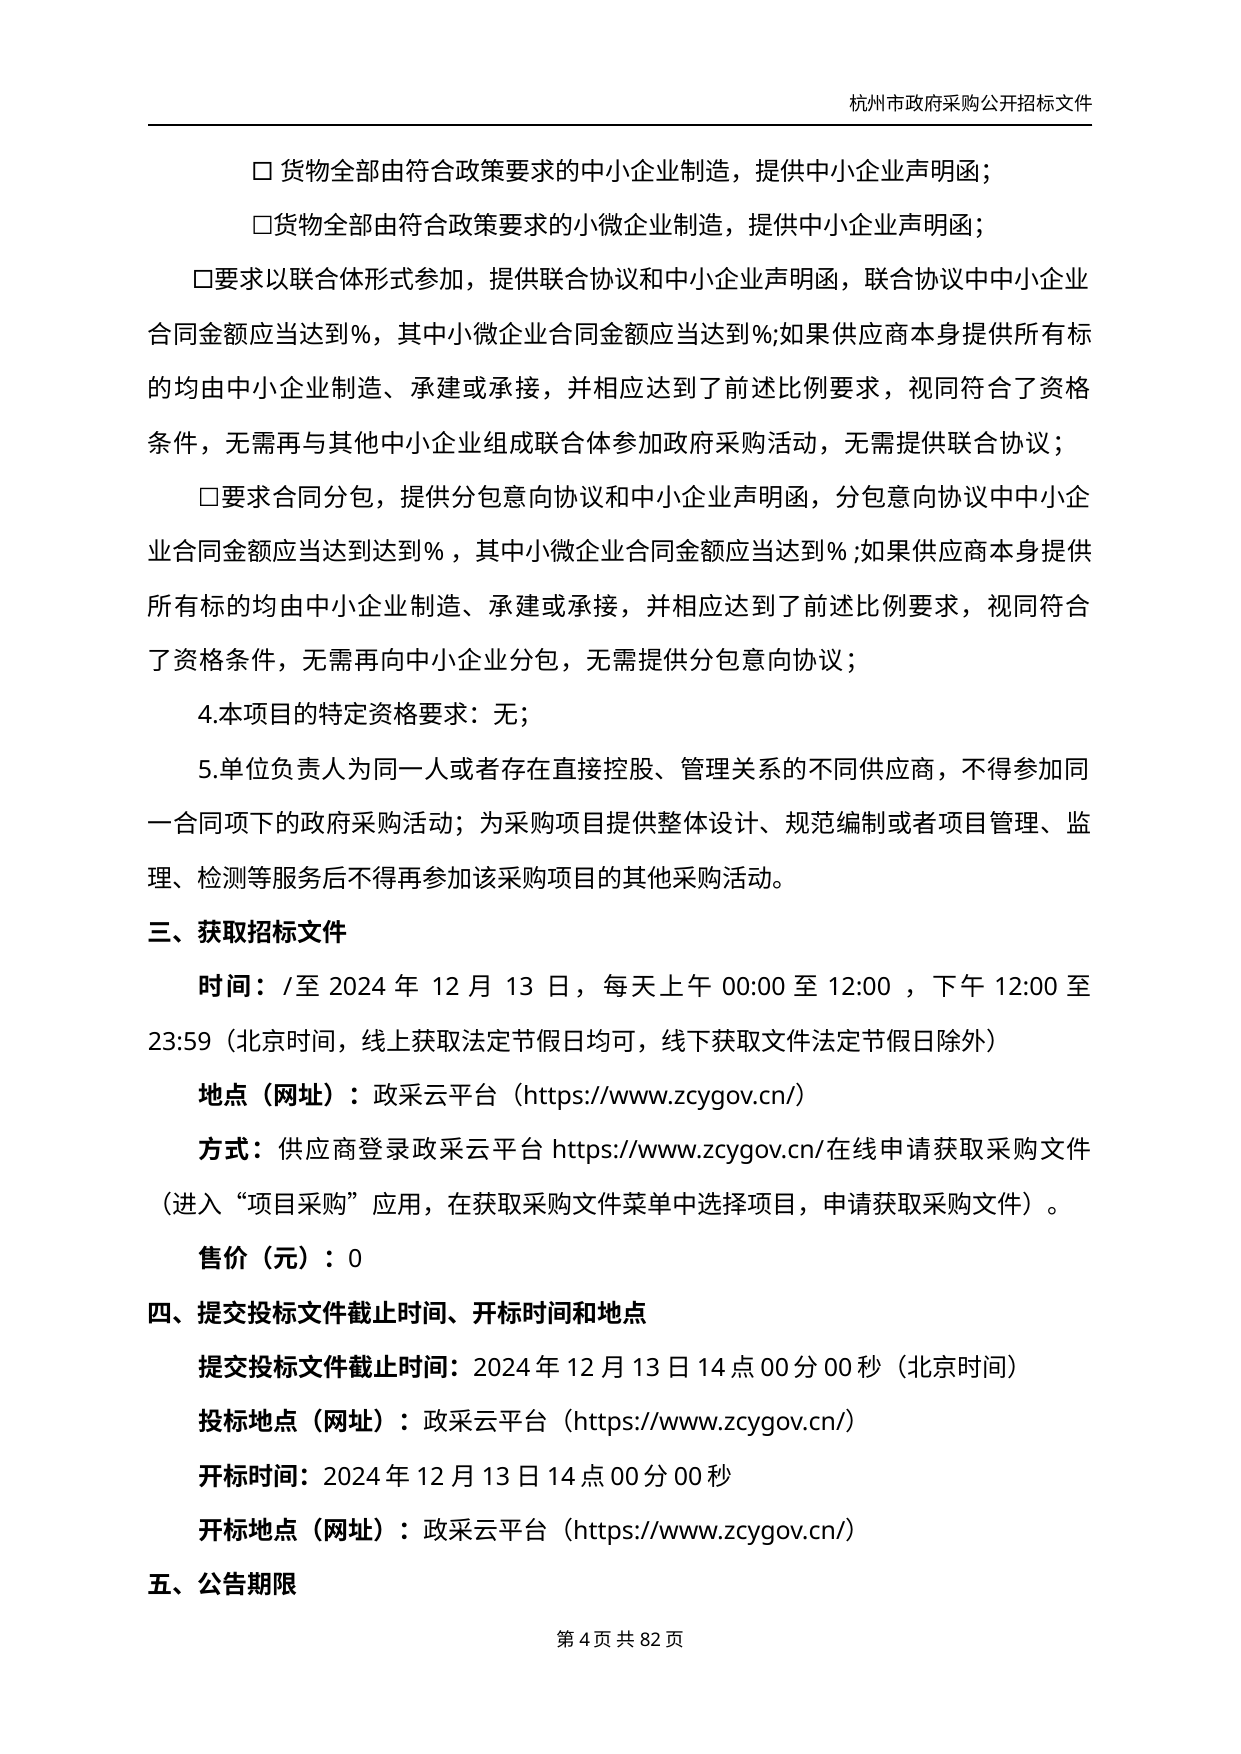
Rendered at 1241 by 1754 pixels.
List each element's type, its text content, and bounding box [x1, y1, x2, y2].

text 三、获取招标文件 [148, 912, 1092, 949]
text 五、公告期限 [148, 1565, 1092, 1601]
text 投标地点（网址）：政采云平台（https://www.zcygov.cn/） [148, 1402, 1092, 1438]
text 四、提交投标文件截止时间、开标时间和地点 [148, 1293, 1092, 1329]
text 4.本项目的特定资格要求：无； [148, 695, 1092, 731]
text 方式：供应商登录政采云平台https://www.zcygov.cn/在线申请获取采购文件（进入“项目采购”应用，在获取采购文件菜单中选择项目，申请获取采购文件）。 [148, 1130, 1092, 1221]
text 地点（网址）：政采云平台（https://www.zcygov.cn/） [148, 1076, 1092, 1112]
text 开标时间：2024年 12 月 13 日14点00分00秒 [148, 1456, 1092, 1492]
text 时间：/至2024年 12月 13 日，每天上午00:00至12:00 ，下午12:00至23:59（北京时间，线上获取法定节假日均可，线下获取文件法定节假日除外） [148, 967, 1092, 1057]
text 开标地点（网址）：政采云平台（https://www.zcygov.cn/） [148, 1511, 1092, 1547]
text 5.单位负责人为同一人或者存在直接控股、管理关系的不同供应商，不得参加同一合同项下的政府采购活动；为采购项目提供整体设计、规范编制或者项目管理、监理、检测等服务后不得再参加该采购项目的其他采购活动。 [148, 749, 1092, 894]
text 要求以联合体形式参加，提供联合协议和中小企业声明函，联合协议中中小企业合同金额应当达到%，其中小微企业合同金额应当达到%;如果供应商本身提供所有标的均由中小企业制造、承建或承接，并相应达到了前述比例要求，视同符合了资格条件，无需再与其他中小企业组成联合体参加政府采购活动，无需提供联合协议； [148, 260, 1092, 459]
text 货物全部由符合政策要求的中小企业制造，提供中小企业声明函； [148, 151, 1092, 187]
text 提交投标文件截止时间：2024年 12 月 13 日14点00分00秒（北京时间） [148, 1347, 1092, 1384]
text 售价（元）：0 [148, 1239, 1092, 1275]
text 货物全部由符合政策要求的小微企业制造，提供中小企业声明函； [148, 206, 1092, 242]
text 要求合同分包，提供分包意向协议和中小企业声明函，分包意向协议中中小企业合同金额应当达到达到% ，其中小微企业合同金额应当达到% ;如果供应商本身提供所有标的均由中小企业制造、承建或承接，并相应达到了前述比例要求，视同符合了资格条件，无需再向中小企业分包，无需提供分包意向协议； [148, 477, 1092, 677]
